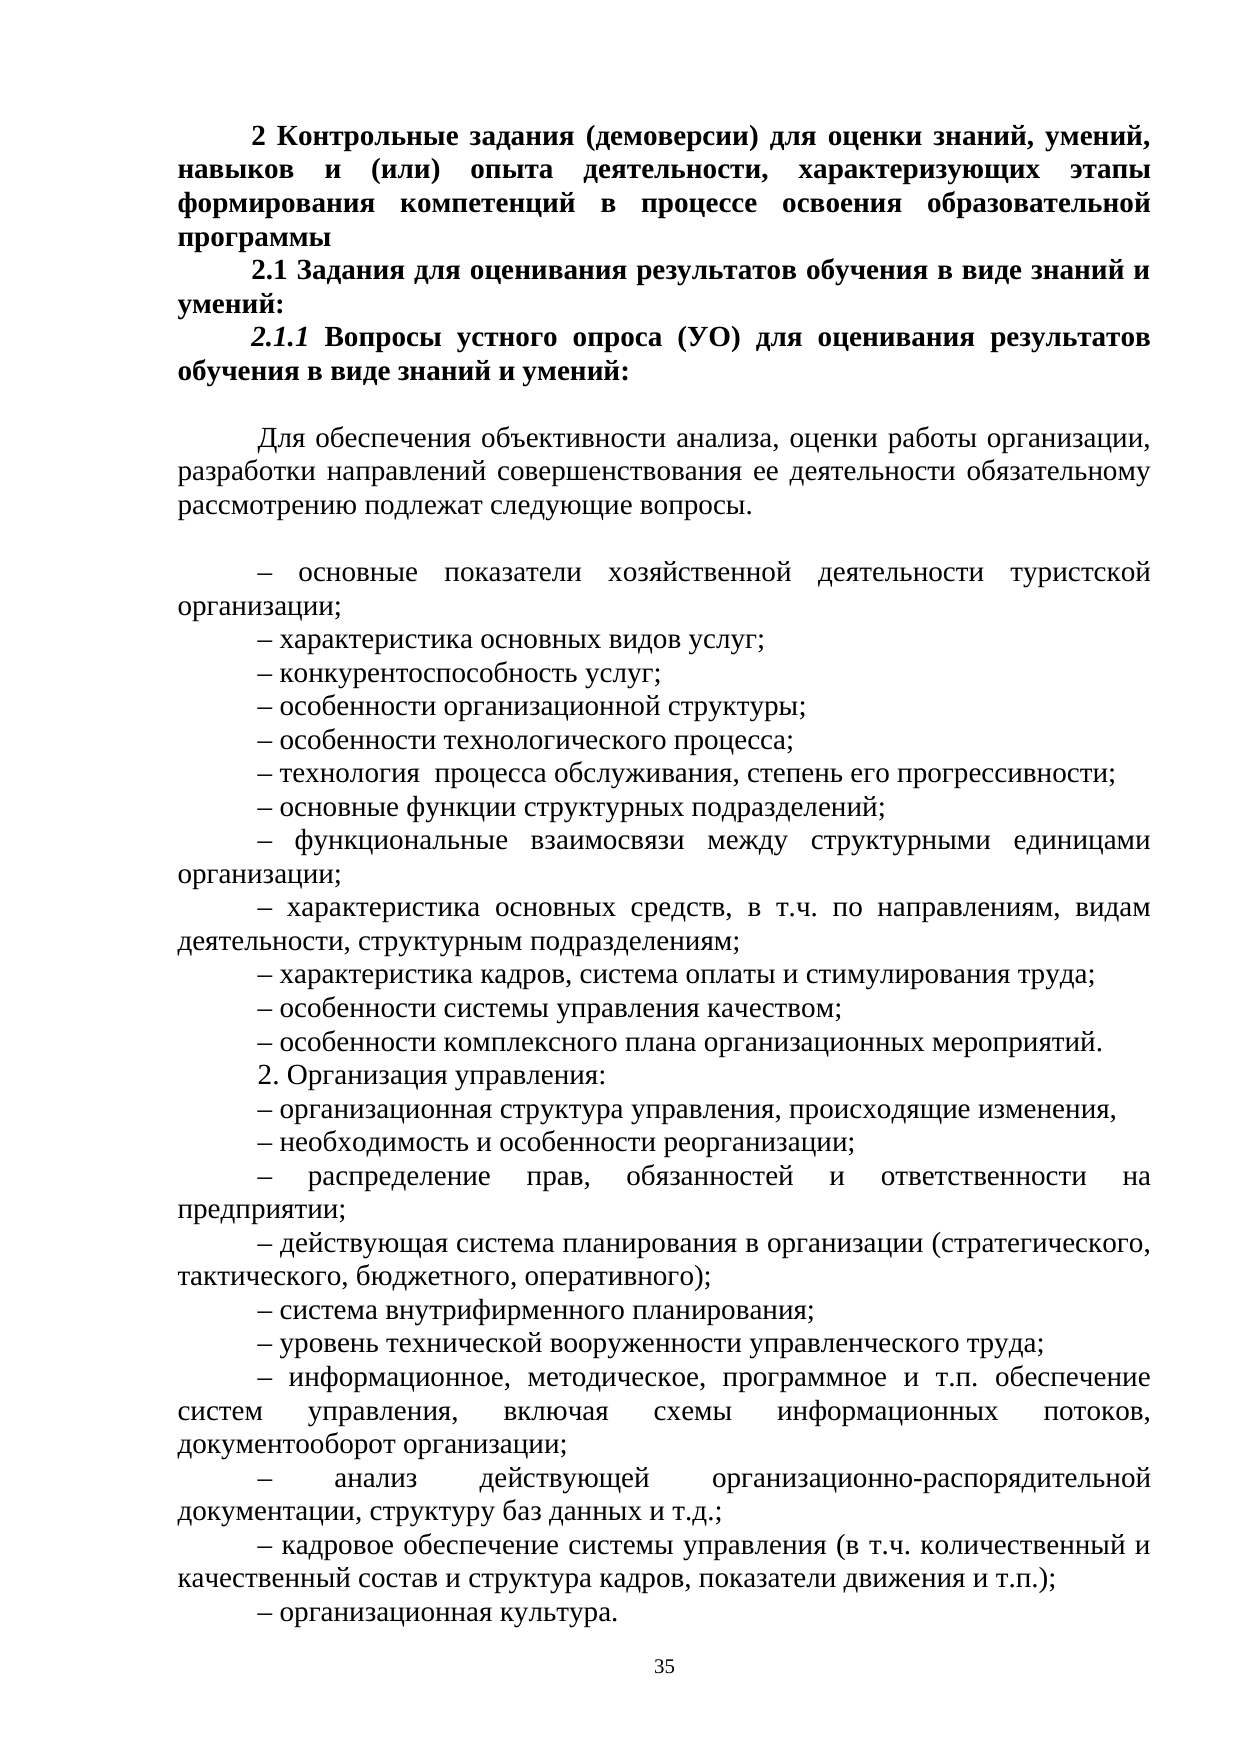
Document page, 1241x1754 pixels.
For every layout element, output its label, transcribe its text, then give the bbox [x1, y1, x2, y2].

text – организационная культура. [177, 1594, 1152, 1627]
text – характеристика основных видов услуг; [177, 621, 1152, 655]
text – характеристика кадров, система оплаты и стимулирования труда; [177, 957, 1152, 990]
text – информационное, методическое, программное и т.п. обеспечение систем управления, включая схемы информационных потоков, документооборот организации; [177, 1359, 1152, 1460]
text 2. Организация управления: [177, 1057, 1152, 1091]
text – распределение прав, обязанностей и ответственности на предприятии; [177, 1158, 1152, 1225]
text – необходимость и особенности реорганизации; [177, 1124, 1152, 1158]
text – функциональные взаимосвязи между структурными единицами организации; [177, 822, 1152, 889]
text – особенности технологического процесса; [177, 722, 1152, 755]
text – характеристика основных средств, в т.ч. по направлениям, видам деятельности, структурным подразделениям; [177, 889, 1152, 957]
text – конкурентоспособность услуг; [177, 655, 1152, 688]
text – уровень технической вооруженности управленческого труда; [177, 1326, 1152, 1359]
text – анализ действующей организационно-распорядительной документации, структуру баз данных и т.д.; [177, 1460, 1152, 1527]
text – технология процесса обслуживания, степень его прогрессивности; [177, 755, 1152, 789]
text Для обеспечения объективности анализа, оценки работы организации, разработки направлений совершенствования ее деятельности обязательному рассмотрению подлежат следующие вопросы. [177, 420, 1152, 521]
text – основные показатели хозяйственной деятельности туристской организации; [177, 554, 1152, 621]
text – организационная структура управления, происходящие изменения, [177, 1091, 1152, 1124]
text – кадровое обеспечение системы управления (в т.ч. количественный и качественный состав и структура кадров, показатели движения и т.п.); [177, 1527, 1152, 1594]
text 2.1 Задания для оценивания результатов обучения в виде знаний и умений: [177, 252, 1152, 319]
text – особенности комплексного плана организационных мероприятий. [177, 1024, 1152, 1057]
text – система внутрифирменного планирования; [177, 1292, 1152, 1326]
text – действующая система планирования в организации (стратегического, тактического, бюджетного, оперативного); [177, 1225, 1152, 1292]
text – особенности системы управления качеством; [177, 990, 1152, 1024]
text – особенности организационной структуры; [177, 688, 1152, 722]
text 2.1.1 Вопросы устного опроса (УО) для оценивания результатов обучения в виде знаний и умений: [177, 319, 1152, 386]
text 2 Контрольные задания (демоверсии) для оценки знаний, умений, навыков и (или) опыта деятельности, характеризующих этапы формирования компетенций в процессе освоения образовательной программы [177, 118, 1152, 252]
text – основные функции структурных подразделений; [177, 789, 1152, 822]
